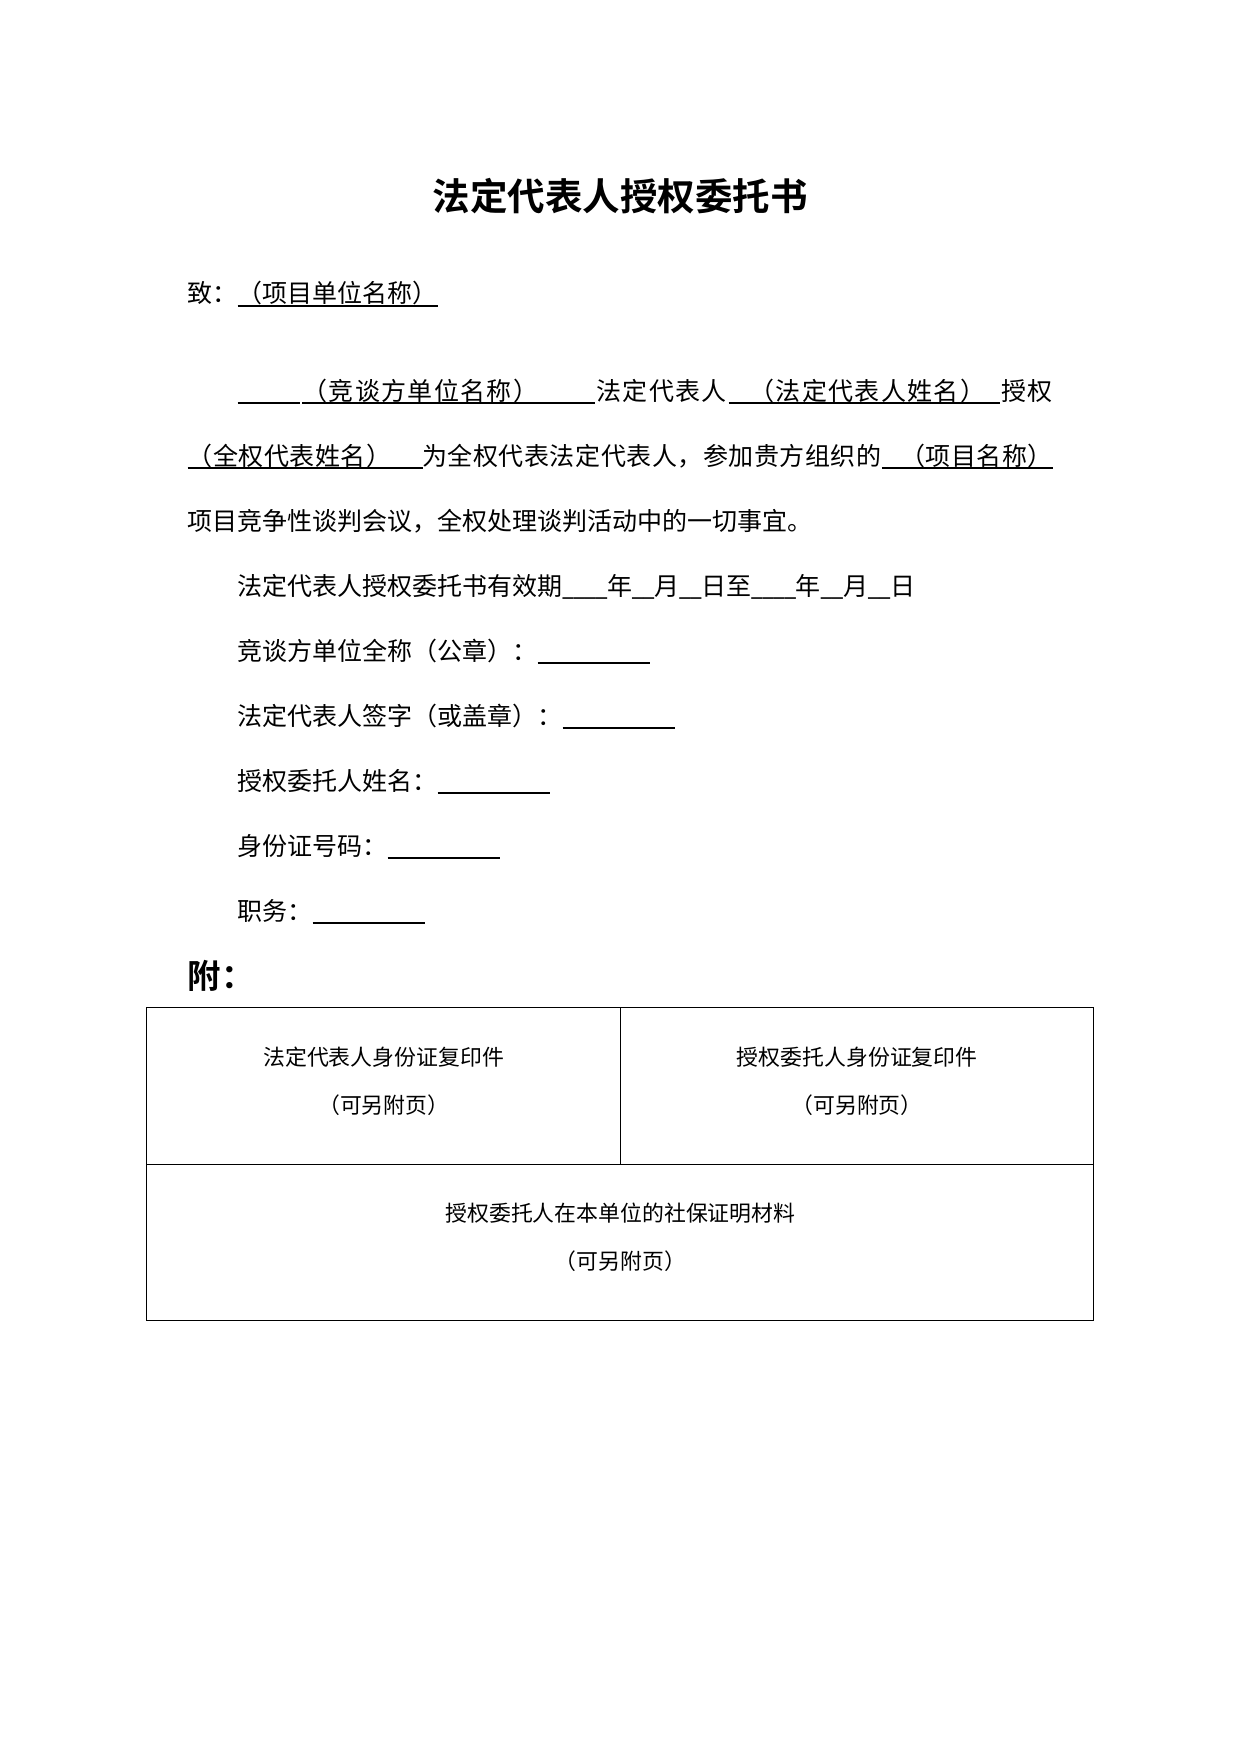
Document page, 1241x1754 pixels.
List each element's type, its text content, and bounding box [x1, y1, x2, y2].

text 授权委托人姓名： [187, 747, 1053, 812]
text 竞谈方单位全称（公章）： [187, 617, 1053, 682]
text （竞谈方单位名称） 法定代表人 （法定代表人姓名） 授权 （全权代表姓名） 为全权代表法定代表人，参加贵方组织的 （项目名称） 项目竞争性谈判会议，全权处理谈判活动中的一切事宜。 [187, 357, 1053, 552]
text 致：（项目单位名称） [187, 259, 1053, 324]
table_cell 授权委托人在本单位的社保证明材料 （可另附页） [147, 1165, 1093, 1320]
text 职务： [187, 877, 1053, 942]
text 身份证号码： [187, 812, 1053, 877]
text 附： [187, 942, 1053, 1007]
table_header 授权委托人身份证复印件 （可另附页） [621, 1008, 1093, 1163]
text 法定代表人授权委托书有效期____年__月__日至____年__月__日 [187, 552, 1053, 617]
text 法定代表人授权委托书 [187, 162, 1053, 227]
table_header 法定代表人身份证复印件 （可另附页） [147, 1008, 620, 1163]
text 法定代表人签字（或盖章）： [187, 682, 1053, 747]
